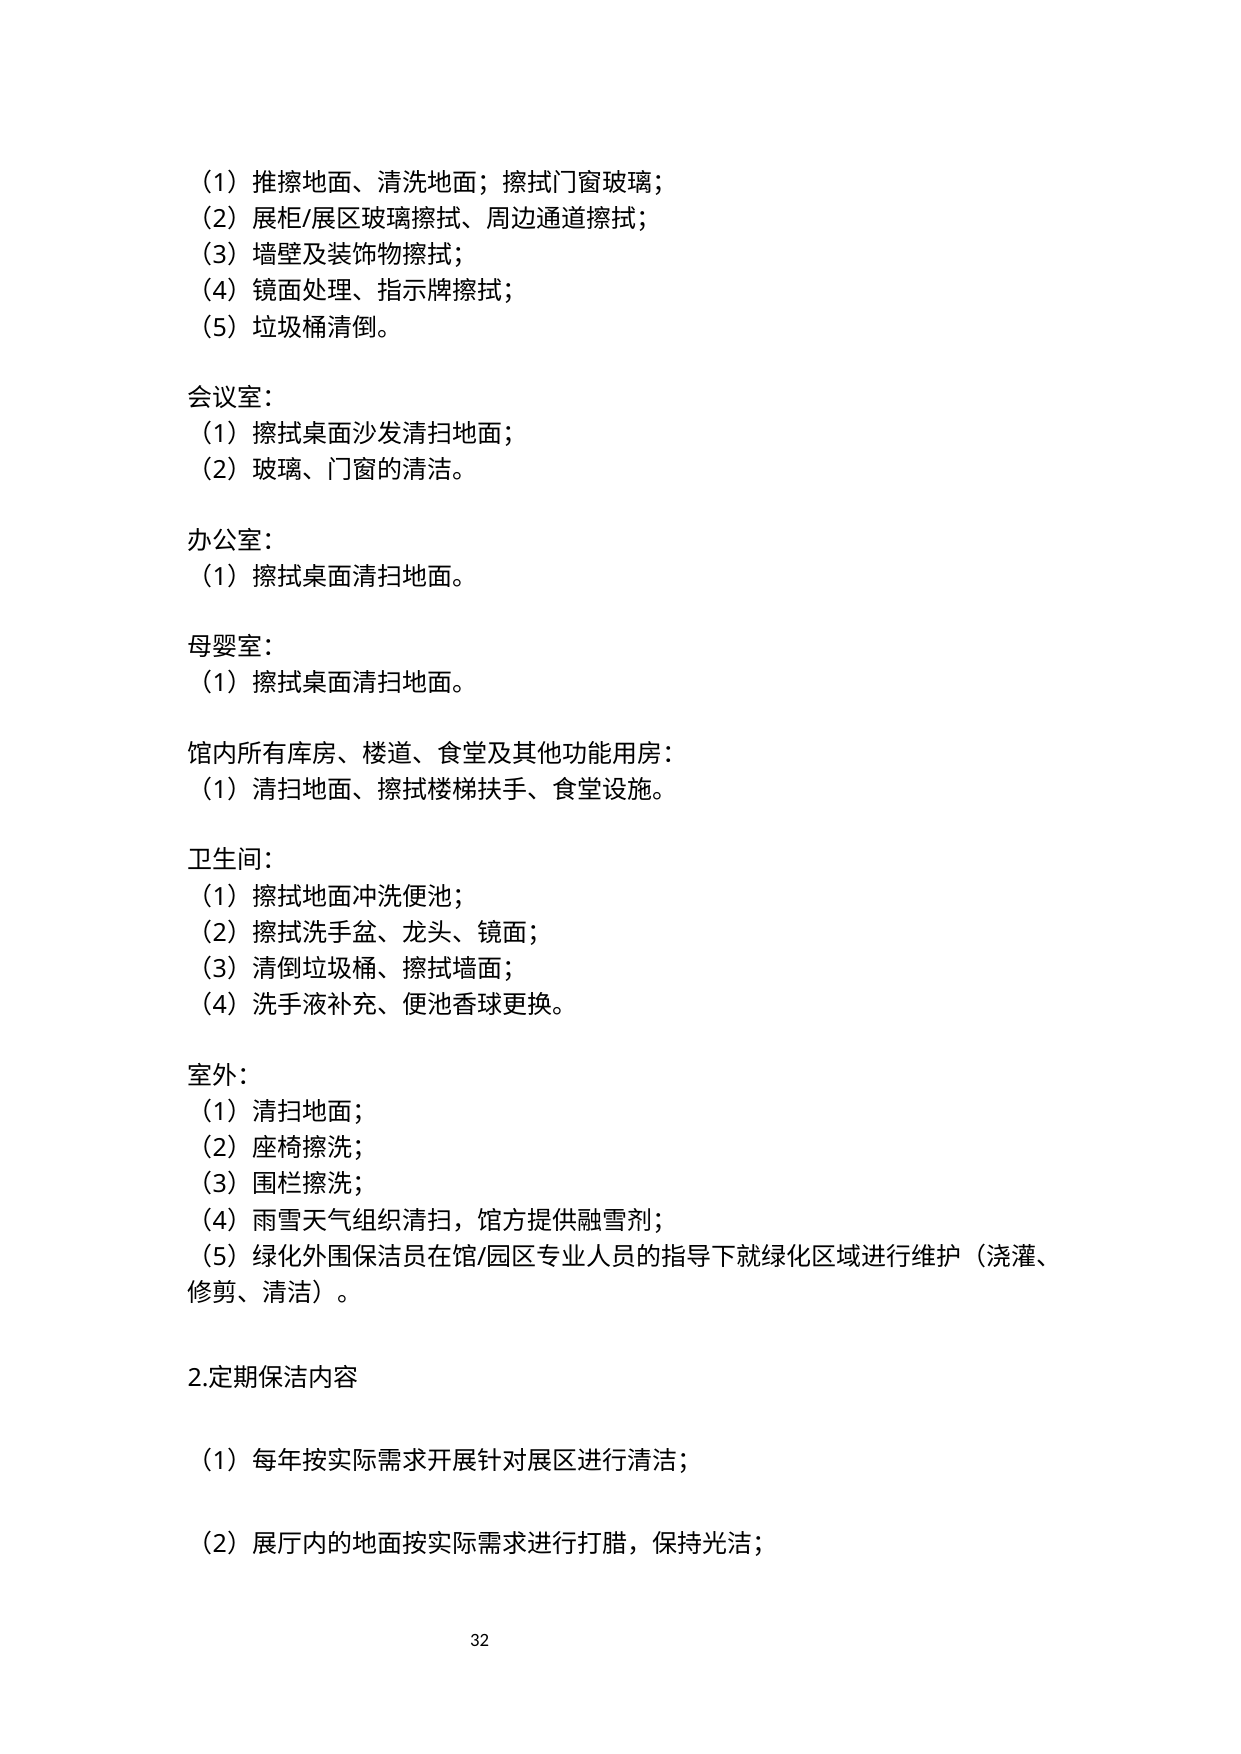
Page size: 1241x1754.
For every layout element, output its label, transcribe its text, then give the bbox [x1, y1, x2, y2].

text （3）墙壁及装饰物擦拭； [187, 234, 1053, 271]
text 母婴室： [187, 627, 1053, 663]
list 擦拭洗手盆、龙头、镜面； [187, 912, 1053, 948]
text （4）镜面处理、指示牌擦拭； [187, 271, 1053, 307]
text 馆内所有库房、楼道、食堂及其他功能用房： [187, 733, 1053, 769]
list 洗手液补充、便池香球更换。 [187, 985, 1053, 1021]
list 清扫地面、擦拭楼梯扶手、食堂设施。 [187, 769, 1053, 806]
text （1）每年按实际需求开展针对展区进行清洁； [187, 1426, 1053, 1491]
list 座椅擦洗； [187, 1128, 1053, 1164]
text （2）玻璃、门窗的清洁。 [187, 450, 1053, 486]
text （1）擦拭桌面沙发清扫地面； [187, 413, 1053, 450]
text （1）推擦地面、清洗地面；擦拭门窗玻璃； [187, 162, 1053, 198]
text （5）垃圾桶清倒。 [187, 307, 1053, 343]
list 2.定期保洁内容 [187, 1343, 1053, 1408]
text 办公室： [187, 520, 1053, 556]
list 擦拭桌面清扫地面。 [187, 663, 1053, 699]
list 雨雪天气组织清扫，馆方提供融雪剂； [187, 1200, 1053, 1236]
list 围栏擦洗； [187, 1164, 1053, 1200]
text 室外： [187, 1055, 1053, 1091]
text 会议室： [187, 377, 1053, 413]
list 清倒垃圾桶、擦拭墙面； [187, 948, 1053, 985]
list 绿化外围保洁员在馆/园区专业人员的指导下就绿化区域进行维护（浇灌、修剪、清洁）。 [187, 1236, 1053, 1309]
text （2）展厅内的地面按实际需求进行打腊，保持光洁； [187, 1509, 1053, 1574]
text 卫生间： [187, 840, 1053, 876]
list 擦拭桌面清扫地面。 [187, 556, 1053, 593]
list 清扫地面； [187, 1091, 1053, 1128]
list 擦拭地面冲洗便池； [187, 876, 1053, 912]
text （2）展柜/展区玻璃擦拭、周边通道擦拭； [187, 198, 1053, 234]
